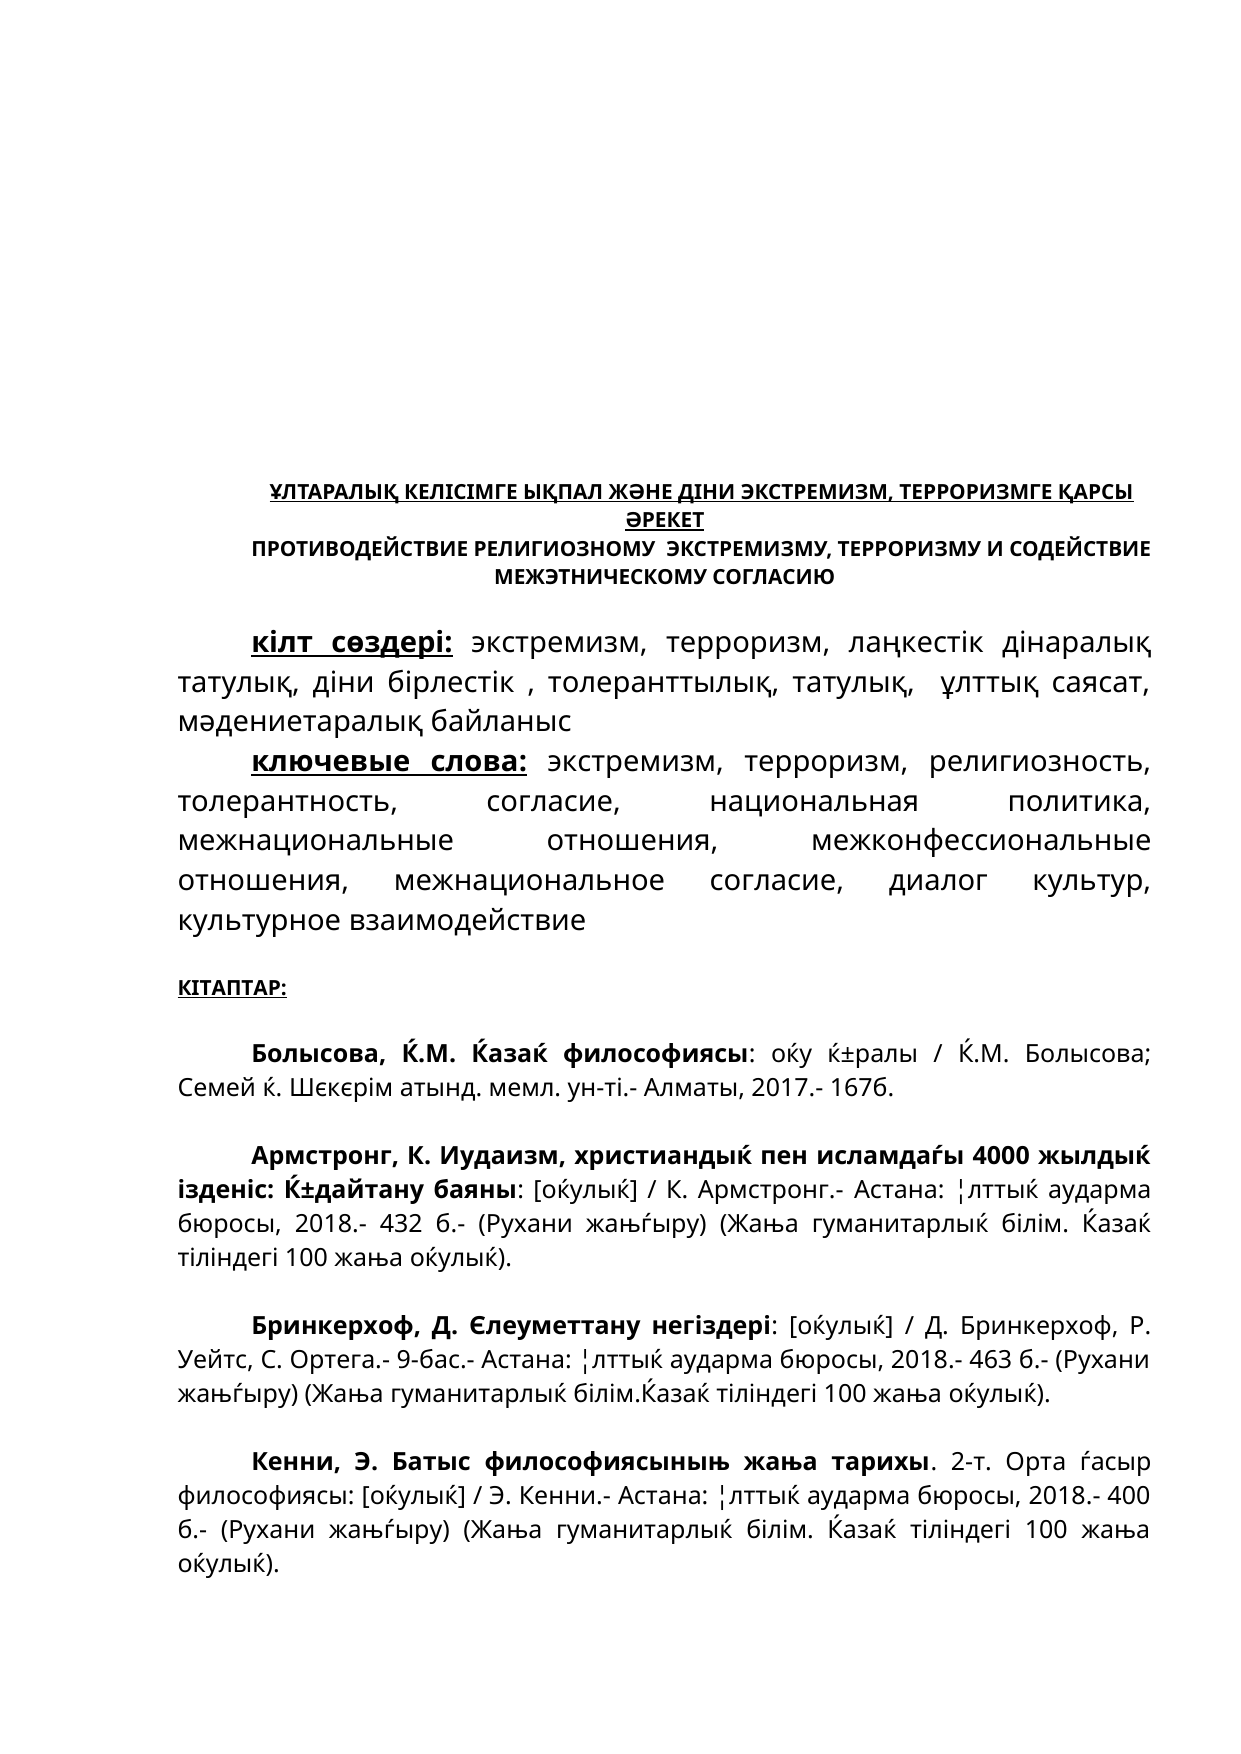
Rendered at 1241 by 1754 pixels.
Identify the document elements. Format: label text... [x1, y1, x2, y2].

text КІТАПТАР: [177, 973, 1152, 1001]
subtitle ҰЛТАРАЛЫҚ КЕЛІСІМГЕ ЫҚПАЛ ЖӘНЕ ДІНИ ЭКСТРЕМИЗМ, ТЕРРОРИЗМГЕ ҚАРСЫ ӘРЕКЕТ [177, 477, 1152, 534]
text Болысова, Ќ.М. Ќазаќ философиясы: оќу ќ±ралы / Ќ.М. Болысова; Семей ќ. Шєкєрім атынд. мемл. ун-ті.- Алматы, 2017.- 167б. [177, 1035, 1152, 1103]
text Кенни, Э. Батыс философиясыныњ жања тарихы. 2-т. Орта ѓасыр философиясы: [оќулыќ] / Э. Кенни.- Астана: ¦лттыќ аударма бюросы, 2018.- 400 б.- (Рухани жањѓыру) (Жања гуманитарлыќ білім. Ќазаќ тіліндегі 100 жања оќулыќ). [177, 1444, 1152, 1580]
subtitle ПРОТИВОДЕЙСТВИЕ РЕЛИГИОЗНОМУ ЭКСТРЕМИЗМУ, ТЕРРОРИЗМУ И СОДЕЙСТВИЕ МЕЖЭТНИЧЕСКОМУ СОГЛАСИЮ [177, 534, 1152, 591]
text Армстронг, К. Иудаизм, христиандыќ пен исламдаѓы 4000 жылдыќ ізденіс: Ќ±дайтану баяны: [оќулыќ] / К. Армстронг.- Астана: ¦лттыќ аударма бюросы, 2018.- 432 б.- (Рухани жањѓыру) (Жања гуманитарлыќ білім. Ќазаќ тіліндегі 100 жања оќулыќ). [177, 1137, 1152, 1274]
text ключевые слова: экстремизм, терроризм, религиозность, толерантность, согласие, национальная политика, межнациональные отношения, межконфессиональные отношения, межнациональное согласие, диалог культур, культурное взаимодействие [177, 740, 1152, 939]
text кілт сөздері: экстремизм, терроризм, лаңкестік дінаралық татулық, діни бірлестік , толеранттылық, татулық, ұлттық саясат, мәдениетаралық байланыс [177, 621, 1152, 740]
text Бринкерхоф, Д. Єлеуметтану негіздері: [оќулыќ] / Д. Бринкерхоф, Р. Уейтс, С. Ортега.- 9-бас.- Астана: ¦лттыќ аударма бюросы, 2018.- 463 б.- (Рухани жањѓыру) (Жања гуманитарлыќ білім.Ќазаќ тіліндегі 100 жања оќулыќ). [177, 1308, 1152, 1410]
